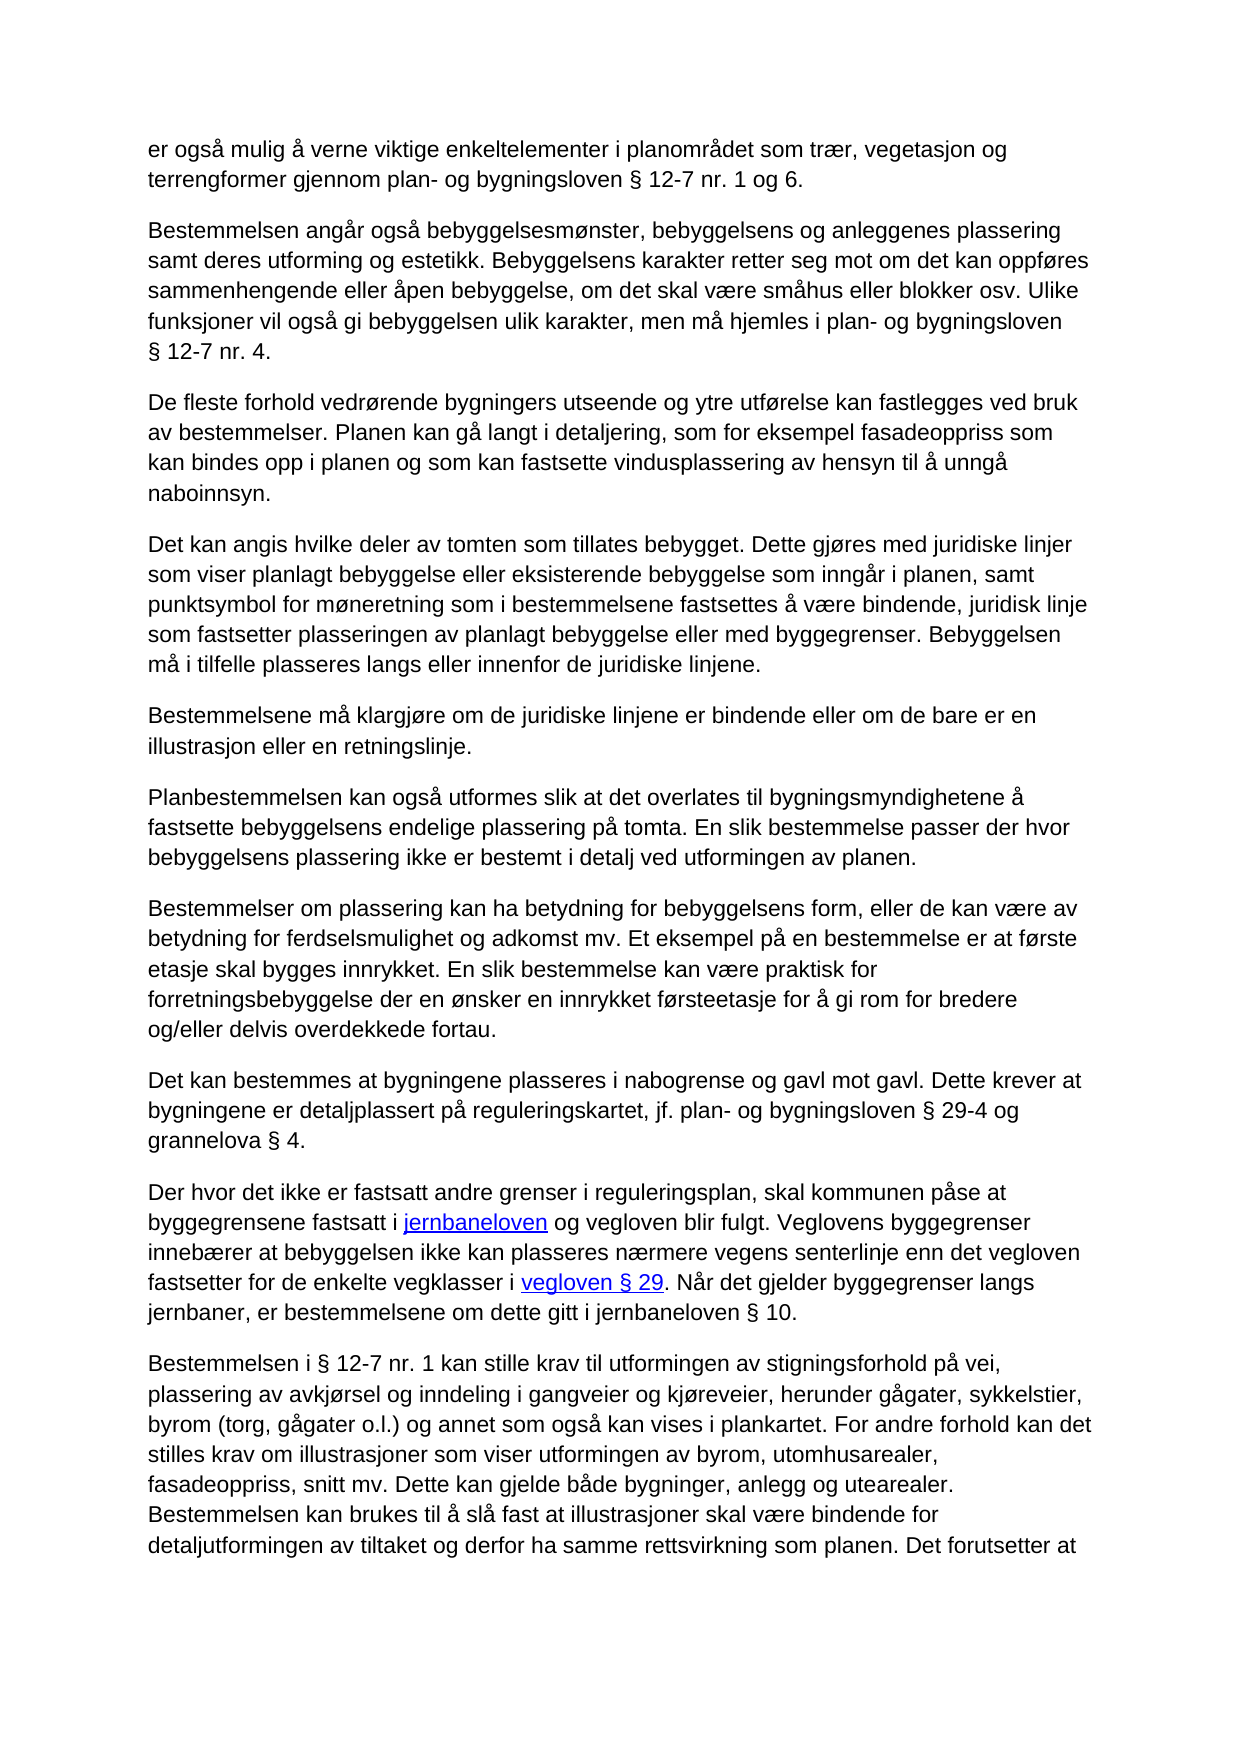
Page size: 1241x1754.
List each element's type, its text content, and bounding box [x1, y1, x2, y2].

text Det kan angis hvilke deler av tomten som tillates bebygget. Dette gjøres med juridiske linjer som viser planlagt bebyggelse eller eksisterende bebyggelse som inngår i planen, samt punktsymbol for møneretning som i bestemmelsene fastsettes å være bindende, juridisk linje som fastsetter plasseringen av planlagt bebyggelse eller med byggegrenser. Bebyggelsen må i tilfelle plasseres langs eller innenfor de juridiske linjene. [148, 531, 1092, 678]
text Bestemmelser om plassering kan ha betydning for bebyggelsens form, eller de kan være av betydning for ferdselsmulighet og adkomst mv. Et eksempel på en bestemmelse er at første etasje skal bygges innrykket. En slik bestemmelse kan være praktisk for forretningsbebyggelse der en ønsker en innrykket førsteetasje for å gi rom for bredere og/eller delvis overdekkede fortau. [148, 895, 1092, 1042]
text Planbestemmelsen kan også utformes slik at det overlates til bygningsmyndighetene å fastsette bebyggelsens endelige plassering på tomta. En slik bestemmelse passer der hvor bebyggelsens plassering ikke er bestemt i detalj ved utformingen av planen. [148, 784, 1092, 871]
text Der hvor det ikke er fastsatt andre grenser i reguleringsplan, skal kommunen påse at byggegrensene fastsatt i jernbaneloven og vegloven blir fulgt. Veglovens byggegrenser innebærer at bebyggelsen ikke kan plasseres nærmere vegens senterlinje enn det vegloven fastsetter for de enkelte vegklasser i vegloven § 29. Når det gjelder byggegrenser langs jernbaner, er bestemmelsene om dette gitt i jernbaneloven § 10. [148, 1178, 1092, 1326]
text Bestemmelsen angår også bebyggelsesmønster, bebyggelsens og anleggenes plassering samt deres utforming og estetikk. Bebyggelsens karakter retter seg mot om det kan oppføres sammenhengende eller åpen bebyggelse, om det skal være småhus eller blokker osv. Ulike funksjoner vil også gi bebyggelsen ulik karakter, men må hjemles i plan- og bygningsloven § 12-7 nr. 4. [148, 217, 1092, 364]
text Det kan bestemmes at bygningene plasseres i nabogrense og gavl mot gavl. Dette krever at bygningene er detaljplassert på reguleringskartet, jf. plan- og bygningsloven § 29-4 og grannelova § 4. [148, 1067, 1092, 1154]
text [148, 136, 1092, 192]
text Bestemmelsene må klargjøre om de juridiske linjene er bindende eller om de bare er en illustrasjon eller en retningslinje. [148, 702, 1092, 759]
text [148, 1350, 1092, 1558]
text De fleste forhold vedrørende bygningers utseende og ytre utførelse kan fastlegges ved bruk av bestemmelser. Planen kan gå langt i detaljering, som for eksempel fasadeoppriss som kan bindes opp i planen og som kan fastsette vindusplassering av hensyn til å unngå naboinnsyn. [148, 389, 1092, 506]
